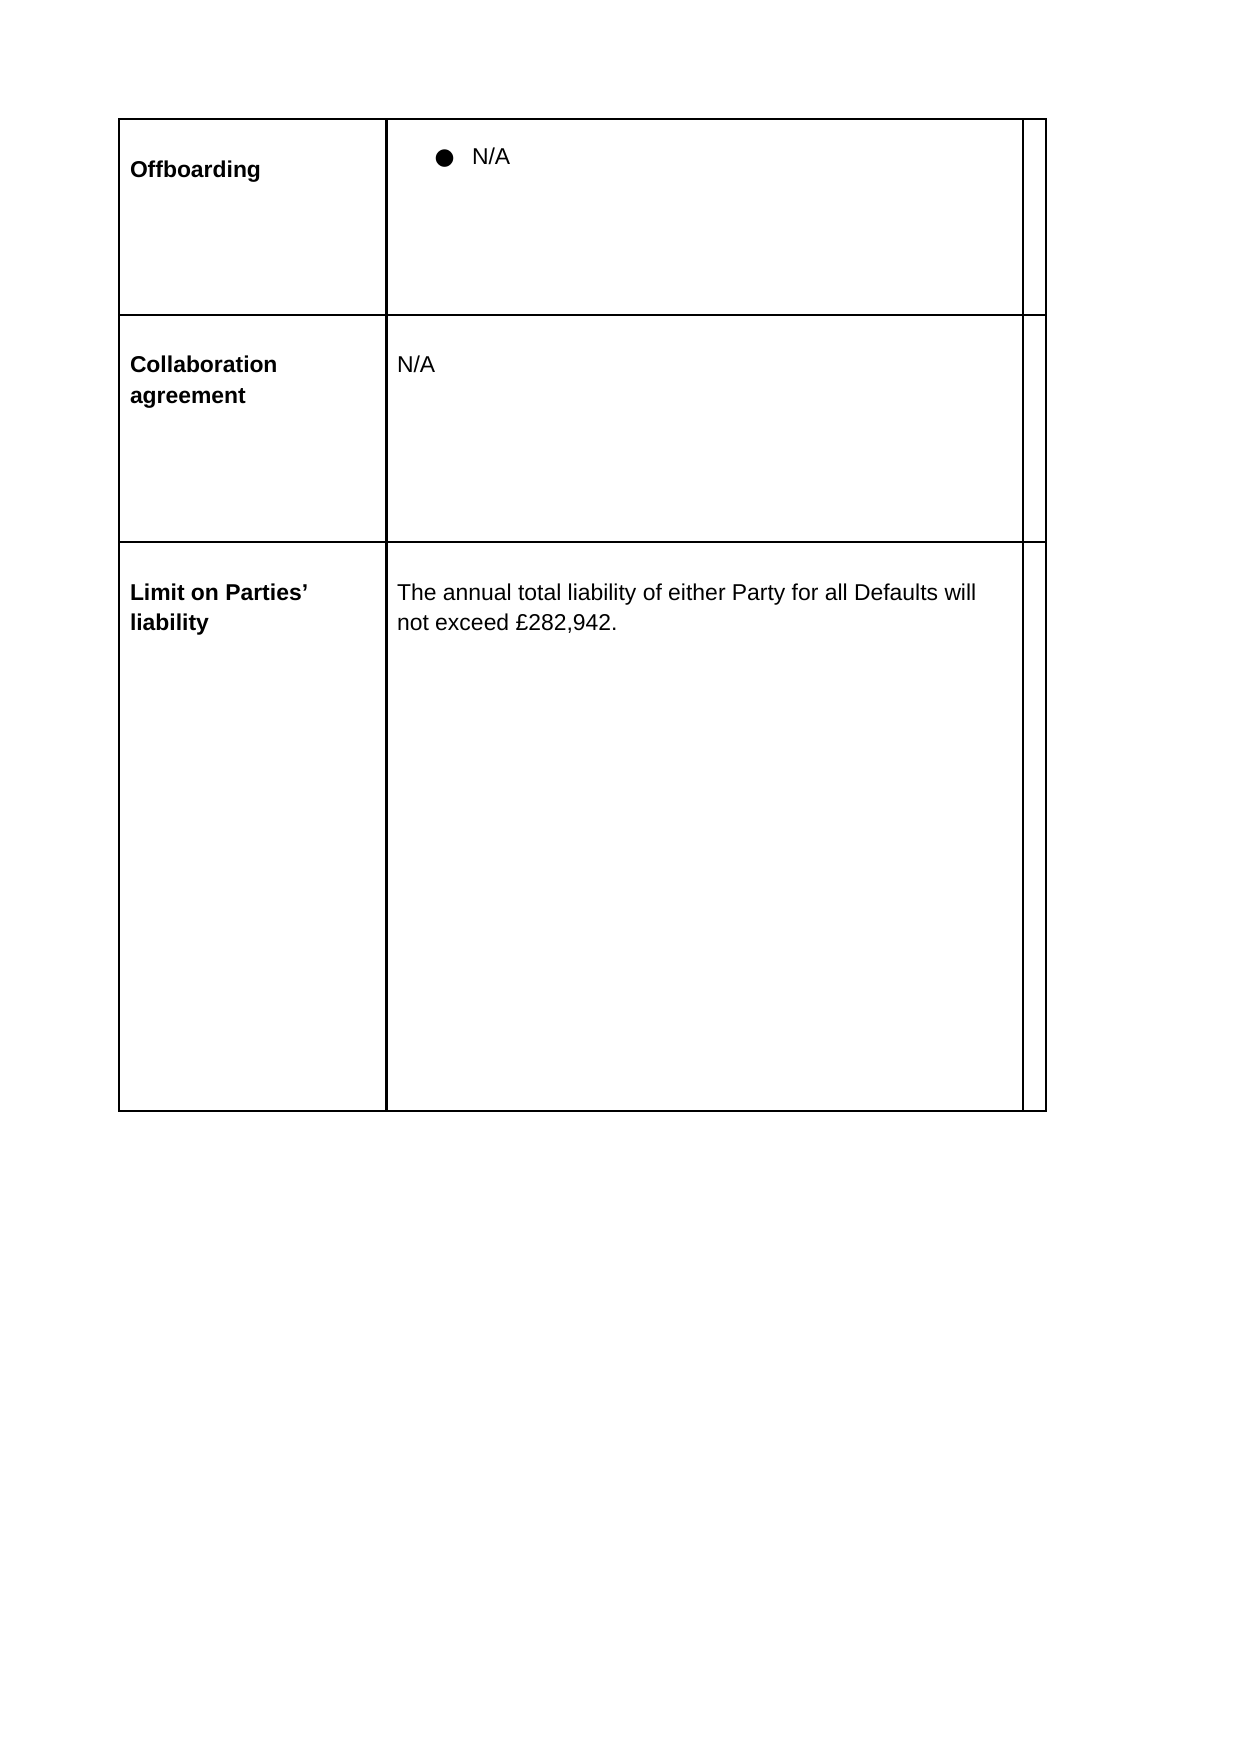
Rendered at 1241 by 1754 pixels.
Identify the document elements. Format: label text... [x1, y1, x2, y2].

table_cell [1024, 543, 1045, 1110]
table_cell [1024, 316, 1045, 541]
table_cell [1024, 120, 1045, 314]
table_cell N/A [388, 316, 1022, 541]
table_cell Collaboration agreement [120, 316, 385, 541]
table_cell N/A [388, 120, 1022, 314]
table_cell Offboarding [120, 120, 385, 314]
table_cell The annual total liability of either Party for all Defaults will not exceed £282,942. [388, 543, 1022, 1110]
table_cell Limit on Parties’ liability [120, 543, 385, 1110]
